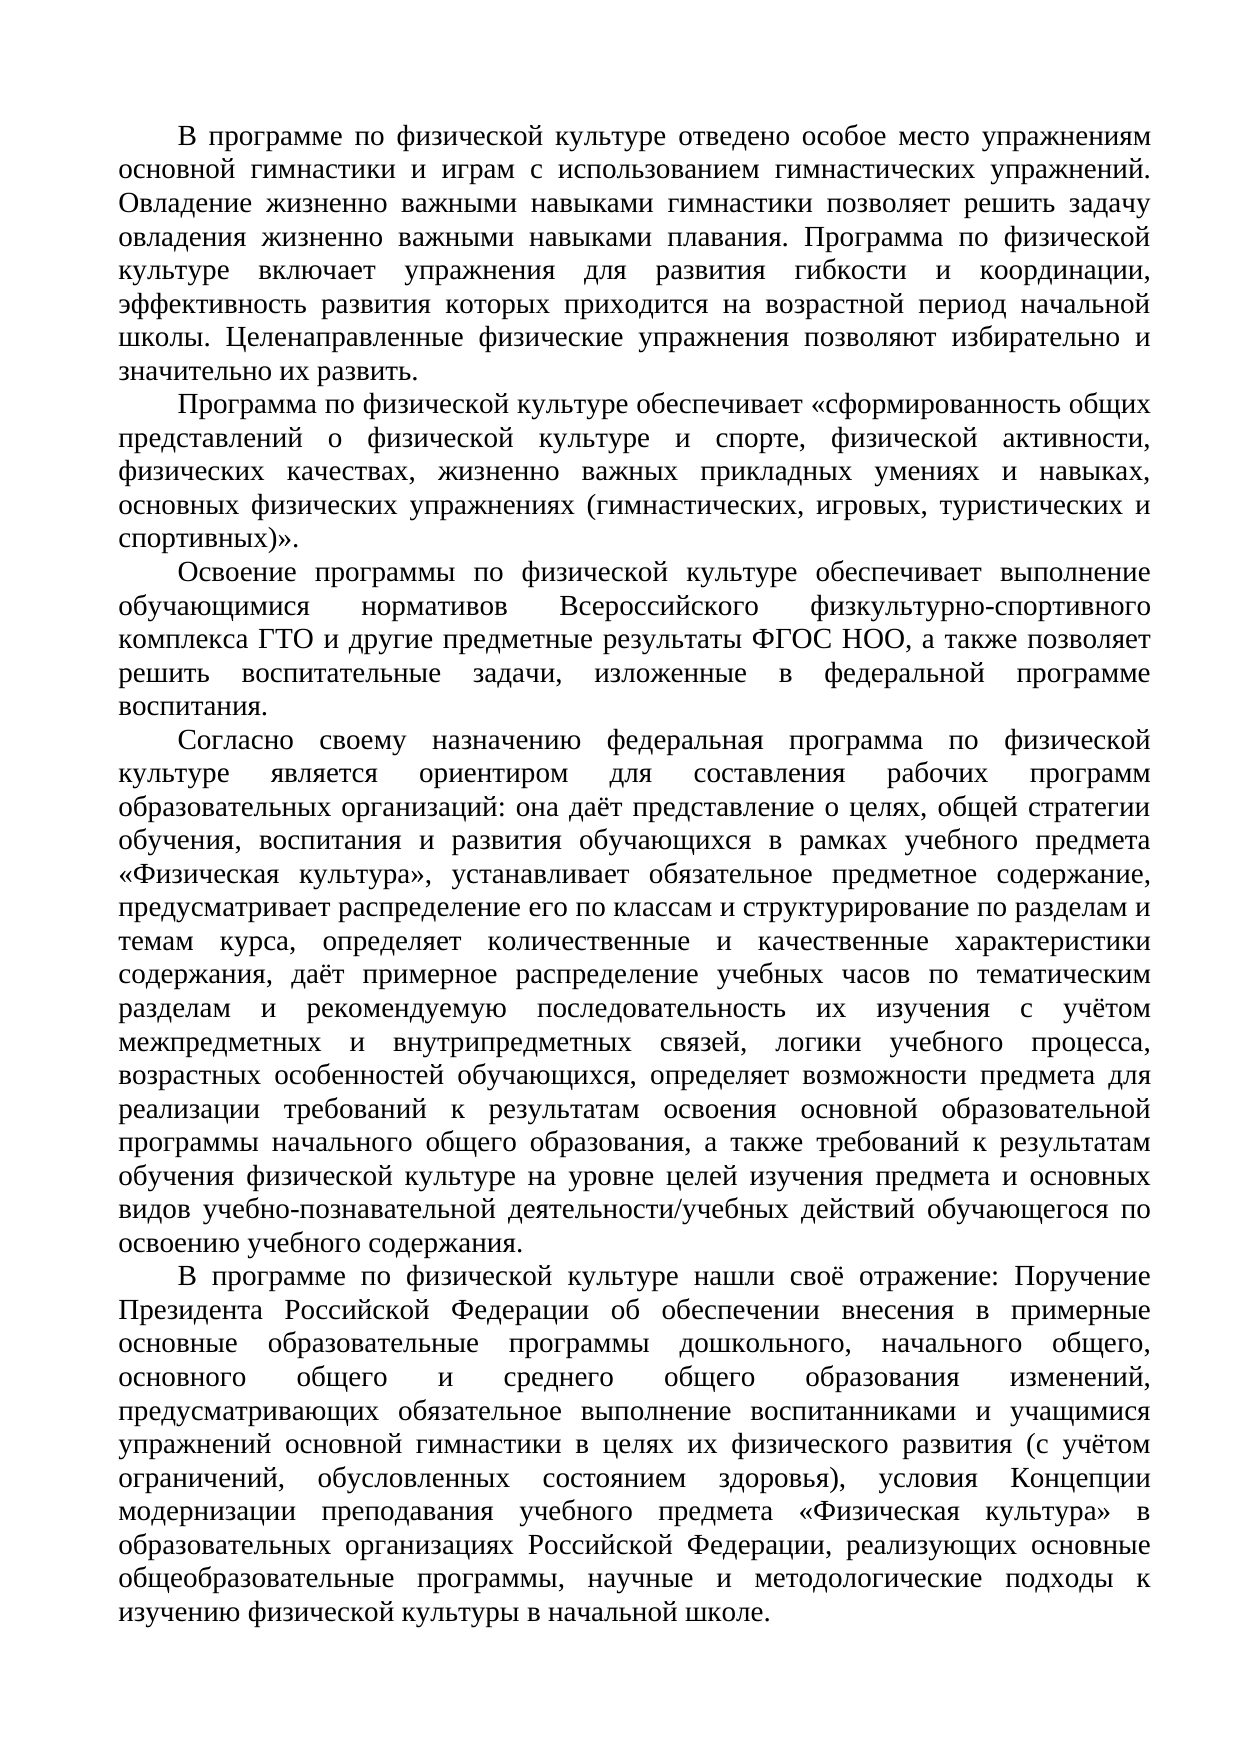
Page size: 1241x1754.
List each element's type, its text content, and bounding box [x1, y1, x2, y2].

text Программа по физической культуре обеспечивает «сформированность общих представлений о физической культуре и спорте, физической активности, физических качествах, жизненно важных прикладных умениях и навыках, основных физических упражнениях (гимнастических, игровых, туристических и спортивных)». [118, 386, 1152, 554]
text Освоение программы по физической культуре обеспечивает выполнение обучающимися нормативов Всероссийского физкультурно-спортивного комплекса ГТО и другие предметные результаты ФГОС НОО, а также позволяет решить воспитательные задачи, изложенные в федеральной программе воспитания. [118, 554, 1152, 722]
text В программе по физической культуре отведено особое место упражнениям основной гимнастики и играм с использованием гимнастических упражнений. Овладение жизненно важными навыками гимнастики позволяет решить задачу овладения жизненно важными навыками плавания. Программа по физической культуре включает упражнения для развития гибкости и координации, эффективность развития которых приходится на возрастной период начальной школы. Целенаправленные физические упражнения позволяют избирательно и значительно их развить. [118, 118, 1152, 386]
text Согласно своему назначению федеральная программа по физической культуре является ориентиром для составления рабочих программ образовательных организаций: она даёт представление о целях, общей стратегии обучения, воспитания и развития обучающихся в рамках учебного предмета «Физическая культура», устанавливает обязательное предметное содержание, предусматривает распределение его по классам и структурирование по разделам и темам курса, определяет количественные и качественные характеристики содержания, даёт примерное распределение учебных часов по тематическим разделам и рекомендуемую последовательность их изучения с учётом межпредметных и внутрипредметных связей, логики учебного процесса, возрастных особенностей обучающихся, определяет возможности предмета для реализации требований к результатам освоения основной образовательной программы начального общего образования, а также требований к результатам обучения физической культуре на уровне целей изучения предмета и основных видов учебно-познавательной деятельности/учебных действий обучающегося по освоению учебного содержания. [118, 722, 1152, 1258]
text В программе по физической культуре нашли своё отражение: Поручение Президента Российской Федерации об обеспечении внесения в примерные основные образовательные программы дошкольного, начального общего, основного общего и среднего общего образования изменений, предусматривающих обязательное выполнение воспитанниками и учащимися упражнений основной гимнастики в целях их физического развития (с учётом ограничений, обусловленных состоянием здоровья), условия Концепции модернизации преподавания учебного предмета «Физическая культура» в образовательных организациях Российской Федерации, реализующих основные общеобразовательные программы, научные и методологические подходы к изучению физической культуры в начальной школе. [118, 1258, 1152, 1627]
